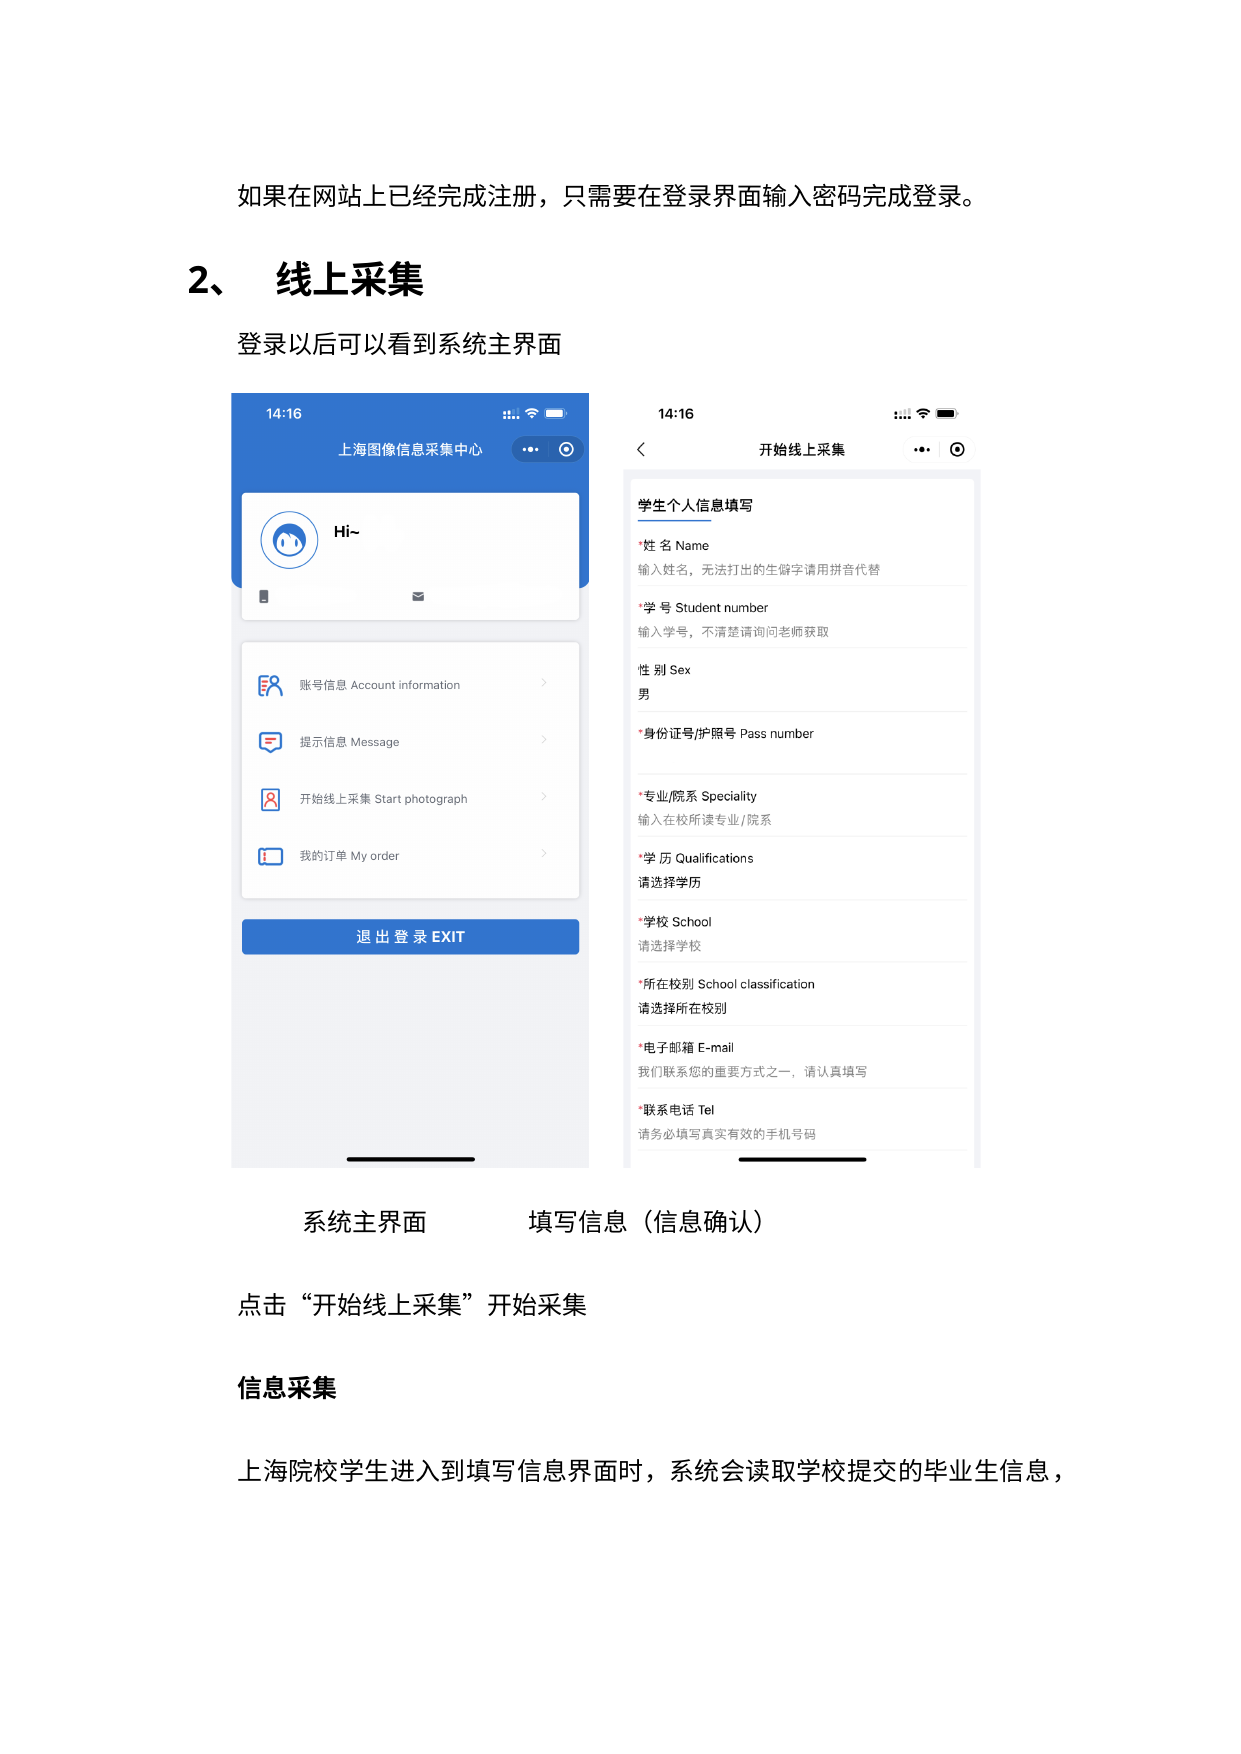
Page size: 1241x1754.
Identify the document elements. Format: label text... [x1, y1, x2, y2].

text 如果在网站上已经完成注册，只需要在登录界面输入密码完成登录。 [187, 162, 1053, 227]
text 点击“开始线上采集”开始采集 [187, 1271, 1053, 1336]
list 线上采集 [187, 245, 1053, 310]
text 登录以后可以看到系统主界面 [187, 310, 1053, 375]
text 信息采集 [187, 1354, 1053, 1419]
picture [231, 393, 589, 1168]
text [187, 1437, 1053, 1502]
picture [623, 394, 981, 1168]
text 系统主界面 填写信息（信息确认） [187, 1188, 1053, 1253]
